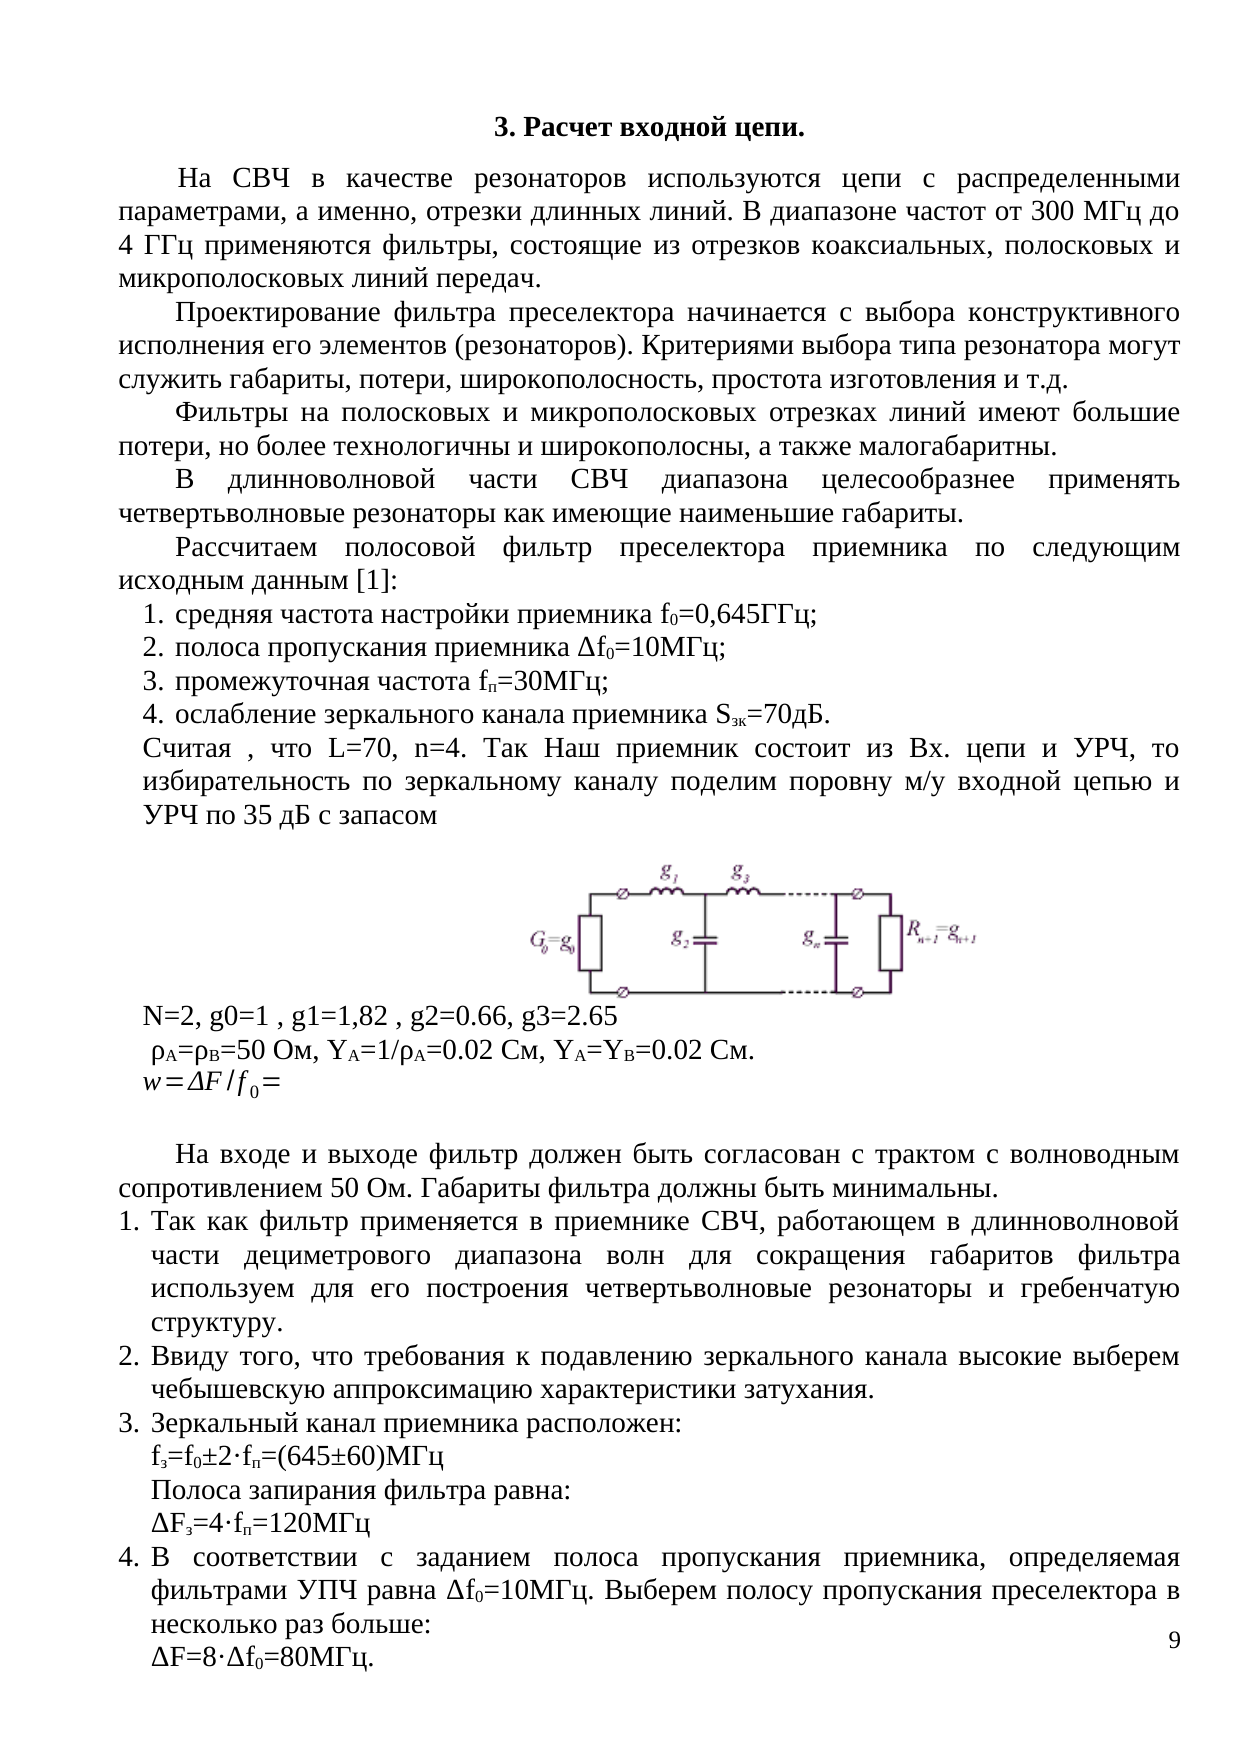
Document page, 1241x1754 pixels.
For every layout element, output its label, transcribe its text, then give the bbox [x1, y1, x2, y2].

text Рассчитаем полосовой фильтр преселектора приемника по следующим исходным данным [1]: [118, 529, 1181, 596]
text fз=f0±2·fп=(645±60)МГц [151, 1438, 1181, 1472]
list Так как фильтр применяется в приемнике СВЧ, работающем в длинноволновой части дециметрового диапазона волн для сокращения габаритов фильтра используем для его построения четвертьволновые резонаторы и гребенчатую структуру. [118, 1203, 1181, 1338]
list полоса пропускания приемника Δf0=10МГц; [142, 629, 1181, 663]
text Фильтры на полосковых и микрополосковых отрезках линий имеют большие потери, но более технологичны и широкополосны, а также малогабаритны. [118, 394, 1181, 462]
text ΔFз=4·fп=120МГц [151, 1505, 1181, 1539]
list ослабление зеркального канала приемника Sзк=70дБ. [142, 696, 1181, 730]
picture [99, 834, 994, 1641]
list Зеркальный канал приемника расположен: [118, 1405, 1181, 1438]
text ΔF=8·Δf0=80МГц. [151, 1639, 1181, 1673]
list средняя частота настройки приемника f0=0,645ГГц; [142, 596, 1181, 629]
text На СВЧ в качестве резонаторов используются цепи с распределенными параметрами, а именно, отрезки длинных линий. В диапазоне частот от 300 МГц до 4 ГГц применяются фильтры, состоящие из отрезков коаксиальных, полосковых и микрополосковых линий передач. [118, 160, 1181, 294]
text Считая , что L=70, n=4. Так Наш приемник состоит из Вх. цепи и УРЧ, то избирательность по зеркальному каналу поделим поровну м/у входной цепью и УРЧ по 35 дБ с запасом [142, 730, 1181, 831]
list В соответствии с заданием полоса пропускания приемника, определяемая фильтрами УПЧ равна Δf0=10МГц. Выберем полосу пропускания преселектора в несколько раз больше: [118, 1539, 1181, 1639]
text Полоса запирания фильтра равна: [151, 1472, 1181, 1505]
text 3. Расчет входной цепи. [118, 109, 1181, 143]
text N=2, g0=1 , g1=1,82 , g2=0.66, g3=2.65 [142, 998, 1181, 1032]
list промежуточная частота fп=30МГц; [142, 663, 1181, 696]
list Ввиду того, что требования к подавлению зеркального канала высокие выберем чебышевскую аппроксимацию характеристики затухания. [118, 1338, 1181, 1405]
text На входе и выходе фильтр должен быть согласован с трактом с волноводным сопротивлением 50 Ом. Габариты фильтра должны быть минимальны. [118, 1136, 1181, 1203]
text Проектирование фильтра преселектора начинается с выбора конструктивного исполнения его элементов (резонаторов). Критериями выбора типа резонатора могут служить габариты, потери, широкополосность, простота изготовления и т.д. [118, 294, 1181, 394]
text ρA=ρB=50 Ом, YA=1/ρA=0.02 См, YA=YB=0.02 См. [151, 1032, 1181, 1065]
text В длинноволновой части СВЧ диапазона целесообразнее применять четвертьволновые резонаторы как имеющие наименьшие габариты. [118, 462, 1181, 529]
